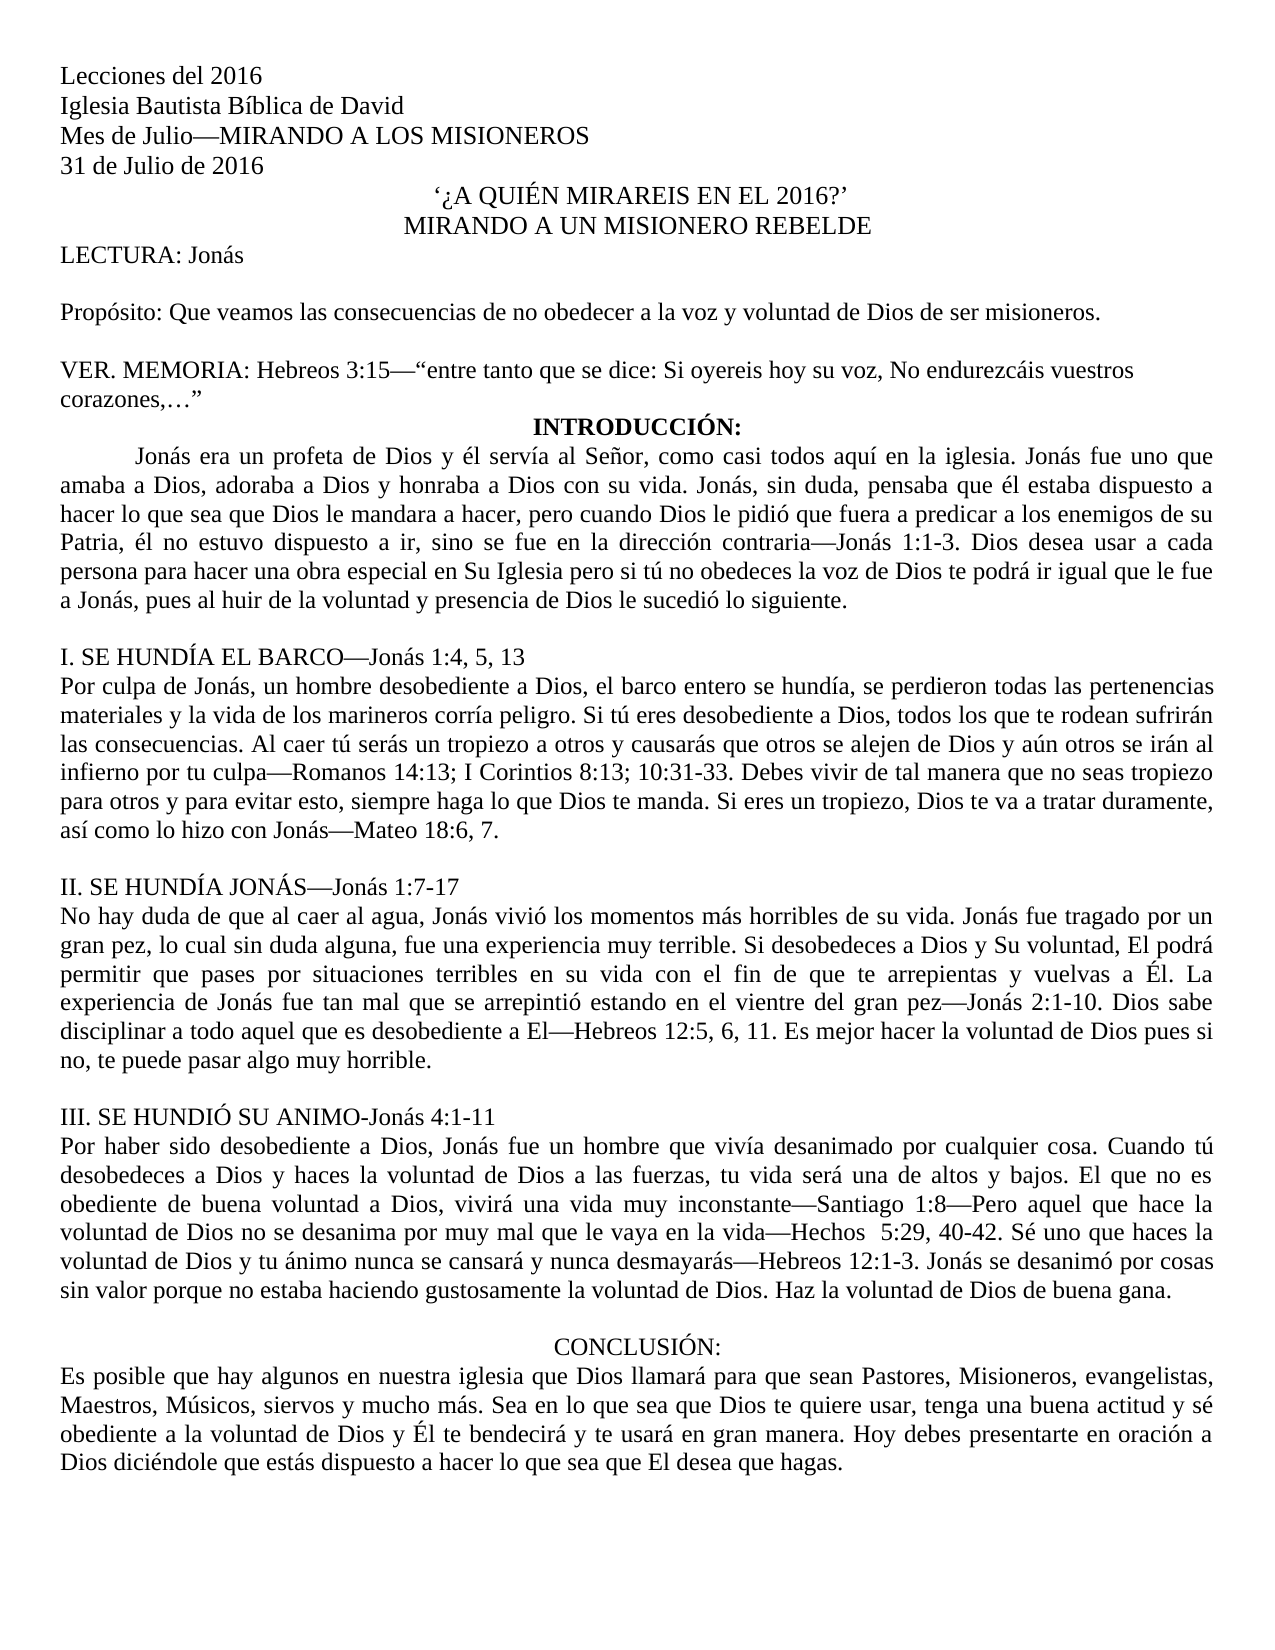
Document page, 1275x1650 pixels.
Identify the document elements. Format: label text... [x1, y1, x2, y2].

text No hay duda de que al caer al agua, Jonás vivió los momentos más horribles de su vida. Jonás fue tragado por un gran pez, lo cual sin duda alguna, fue una experiencia muy terrible. Si desobedeces a Dios y Su voluntad, El podrá permitir que pases por situaciones terribles en su vida con el fin de que te arrepientas y vuelvas a Él. La experiencia de Jonás fue tan mal que se arrepintió estando en el vientre del gran pez—Jonás 2:1-10. Dios sabe disciplinar a todo aquel que es desobediente a El—Hebreos 12:5, 6, 11. Es mejor hacer la voluntad de Dios pues si no, te puede pasar algo muy horrible. [60, 901, 1215, 1074]
text I. SE HUNDÍA EL BARCO—Jonás 1:4, 5, 13 [60, 642, 1215, 671]
text Por haber sido desobediente a Dios, Jonás fue un hombre que vivía desanimado por cualquier cosa. Cuando tú desobedeces a Dios y haces la voluntad de Dios a las fuerzas, tu vida será una de altos y bajos. El que no es obediente de buena voluntad a Dios, vivirá una vida muy inconstante—Santiago 1:8—Pero aquel que hace la voluntad de Dios no se desanima por muy mal que le vaya en la vida—Hechos 5:29, 40-42. Sé uno que haces la voluntad de Dios y tu ánimo nunca se cansará y nunca desmayarás—Hebreos 12:1-3. Jonás se desanimó por cosas sin valor porque no estaba haciendo gustosamente la voluntad de Dios. Haz la voluntad de Dios de buena gana. [60, 1131, 1215, 1304]
text II. SE HUNDÍA JONÁS—Jonás 1:7-17 [60, 872, 1215, 901]
text Jonás era un profeta de Dios y él servía al Señor, como casi todos aquí en la iglesia. Jonás fue uno que amaba a Dios, adoraba a Dios y honraba a Dios con su vida. Jonás, sin duda, pensaba que él estaba dispuesto a hacer lo que sea que Dios le mandara a hacer, pero cuando Dios le pidió que fuera a predicar a los enemigos de su Patria, él no estuvo dispuesto a ir, sino se fue en la dirección contraria—Jonás 1:1-3. Dios desea usar a cada persona para hacer una obra especial en Su Iglesia pero si tú no obedeces la voz de Dios te podrá ir igual que le fue a Jonás, pues al huir de la voluntad y presencia de Dios le sucedió lo siguiente. [60, 441, 1215, 614]
text Es posible que hay algunos en nuestra iglesia que Dios llamará para que sean Pastores, Misioneros, evangelistas, Maestros, Músicos, siervos y mucho más. Sea en lo que sea que Dios te quiere usar, tenga una buena actitud y sé obediente a la voluntad de Dios y Él te bendecirá y te usará en gran manera. Hoy debes presentarte en oración a Dios diciéndole que estás dispuesto a hacer lo que sea que El desea que hagas. [60, 1361, 1215, 1476]
text MIRANDO A UN MISIONERO REBELDE [60, 210, 1215, 240]
text Propósito: Que veamos las consecuencias de no obedecer a la voz y voluntad de Dios de ser misioneros. [60, 297, 1215, 326]
text CONCLUSIÓN: [60, 1332, 1215, 1361]
text Por culpa de Jonás, un hombre desobediente a Dios, el barco entero se hundía, se perdieron todas las pertenencias materiales y la vida de los marineros corría peligro. Si tú eres desobediente a Dios, todos los que te rodean sufrirán las consecuencias. Al caer tú serás un tropiezo a otros y causarás que otros se alejen de Dios y aún otros se irán al infierno por tu culpa—Romanos 14:13; I Corintios 8:13; 10:31-33. Debes vivir de tal manera que no seas tropiezo para otros y para evitar esto, siempre haga lo que Dios te manda. Si eres un tropiezo, Dios te va a tratar duramente, así como lo hizo con Jonás—Mateo 18:6, 7. [60, 671, 1215, 844]
text III. SE HUNDIÓ SU ANIMO-Jonás 4:1-11 [60, 1102, 1215, 1131]
text 31 de Julio de 2016 [60, 150, 1215, 180]
text Lecciones del 2016 Iglesia Bautista Bíblica de David Mes de Julio—MIRANDO A LOS MISIONEROS [60, 60, 1215, 150]
text LECTURA: Jonás [60, 240, 1215, 269]
text INTRODUCCIÓN: [60, 412, 1215, 441]
text VER. MEMORIA: Hebreos 3:15—“entre tanto que se dice: Si oyereis hoy su voz, No endurezcáis vuestros corazones,…” [60, 355, 1215, 412]
text ‘¿A QUIÉN MIRAREIS EN EL 2016?’ [60, 180, 1215, 210]
